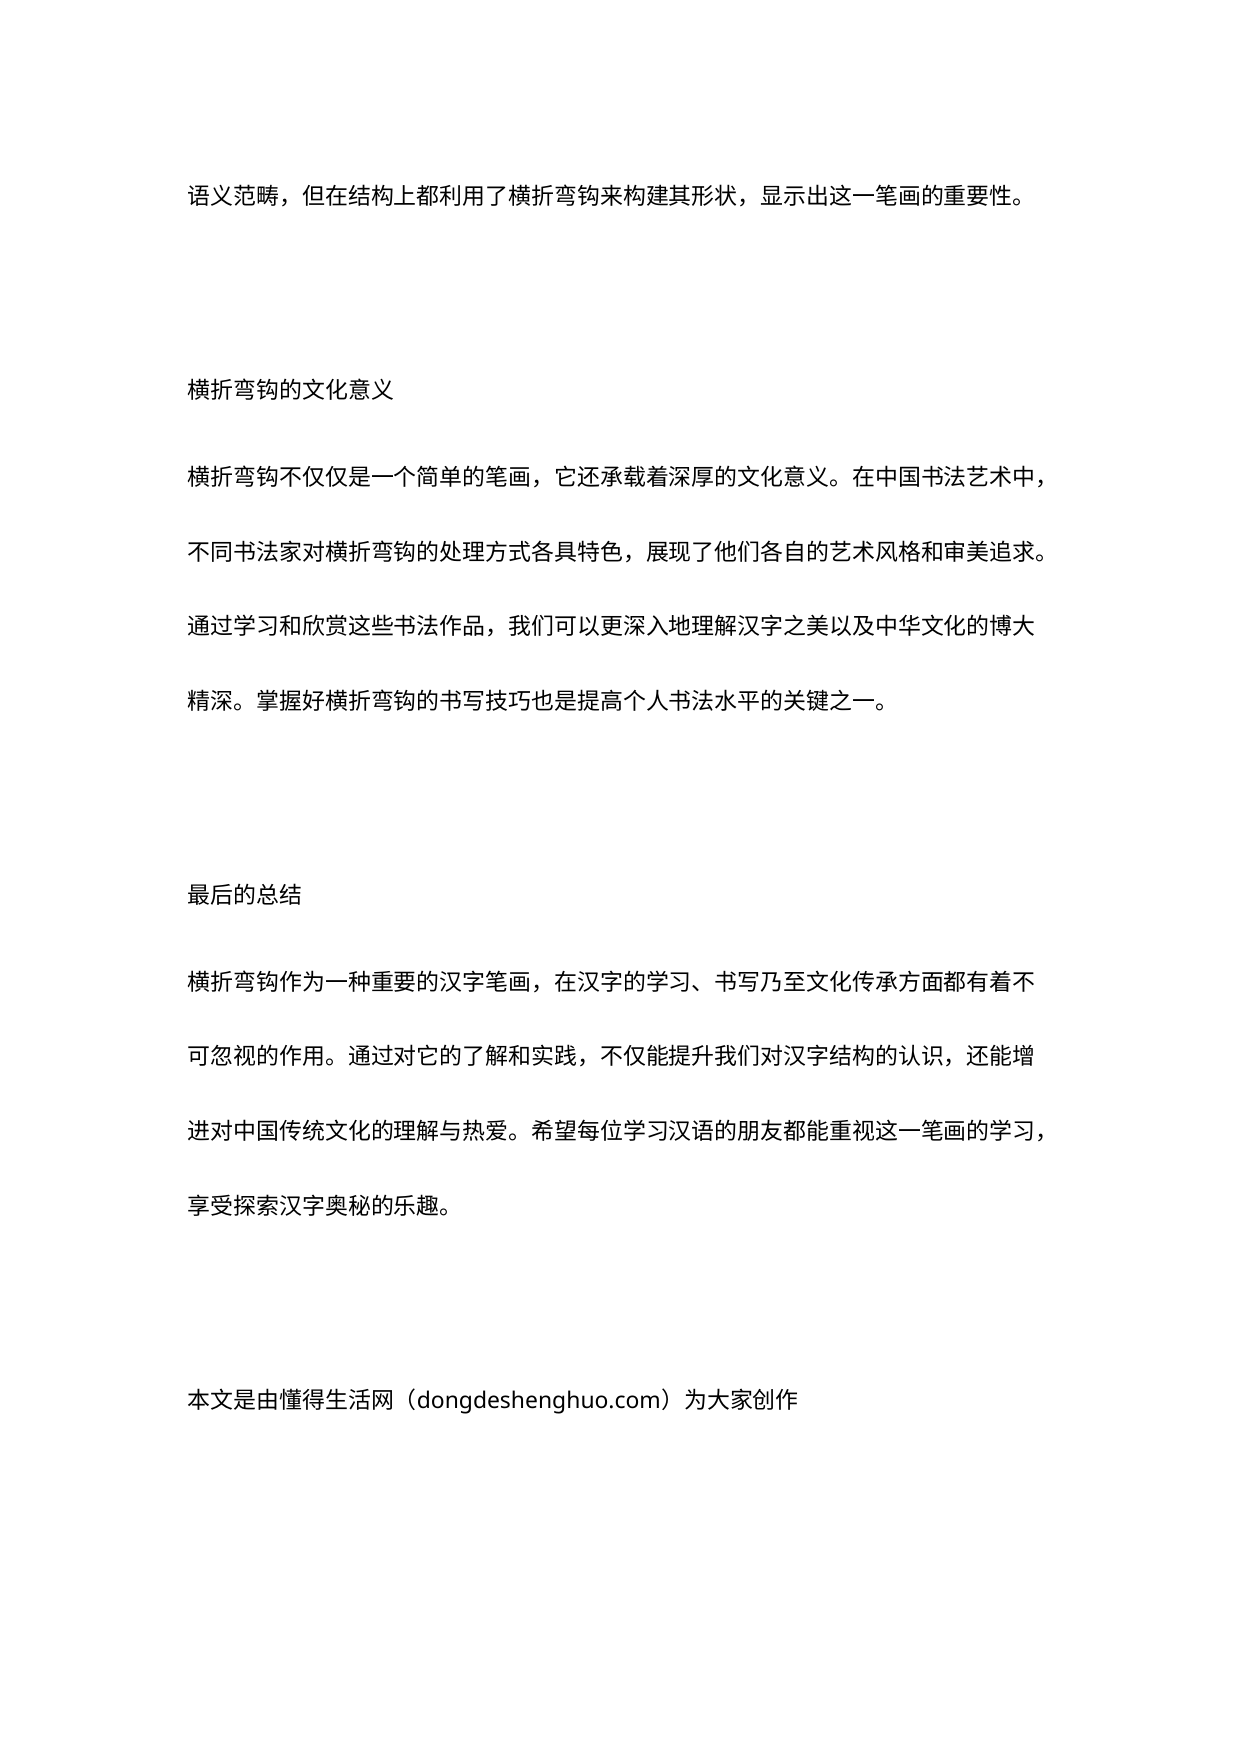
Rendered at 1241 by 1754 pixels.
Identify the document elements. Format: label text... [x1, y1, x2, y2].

text 最后的总结 [187, 861, 1053, 926]
text 横折弯钩作为一种重要的汉字笔画，在汉字的学习、书写乃至文化传承方面都有着不可忽视的作用。通过对它的了解和实践，不仅能提升我们对汉字结构的认识，还能增进对中国传统文化的理解与热爱。希望每位学习汉语的朋友都能重视这一笔画的学习，享受探索汉字奥秘的乐趣。 [187, 948, 1053, 1237]
text 本文是由懂得生活网（dongdeshenghuo.com）为大家创作 [187, 1366, 1053, 1431]
text 横折弯钩的文化意义 [187, 356, 1053, 421]
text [187, 162, 1053, 227]
text 横折弯钩不仅仅是一个简单的笔画，它还承载着深厚的文化意义。在中国书法艺术中，不同书法家对横折弯钩的处理方式各具特色，展现了他们各自的艺术风格和审美追求。通过学习和欣赏这些书法作品，我们可以更深入地理解汉字之美以及中华文化的博大精深。掌握好横折弯钩的书写技巧也是提高个人书法水平的关键之一。 [187, 443, 1053, 732]
